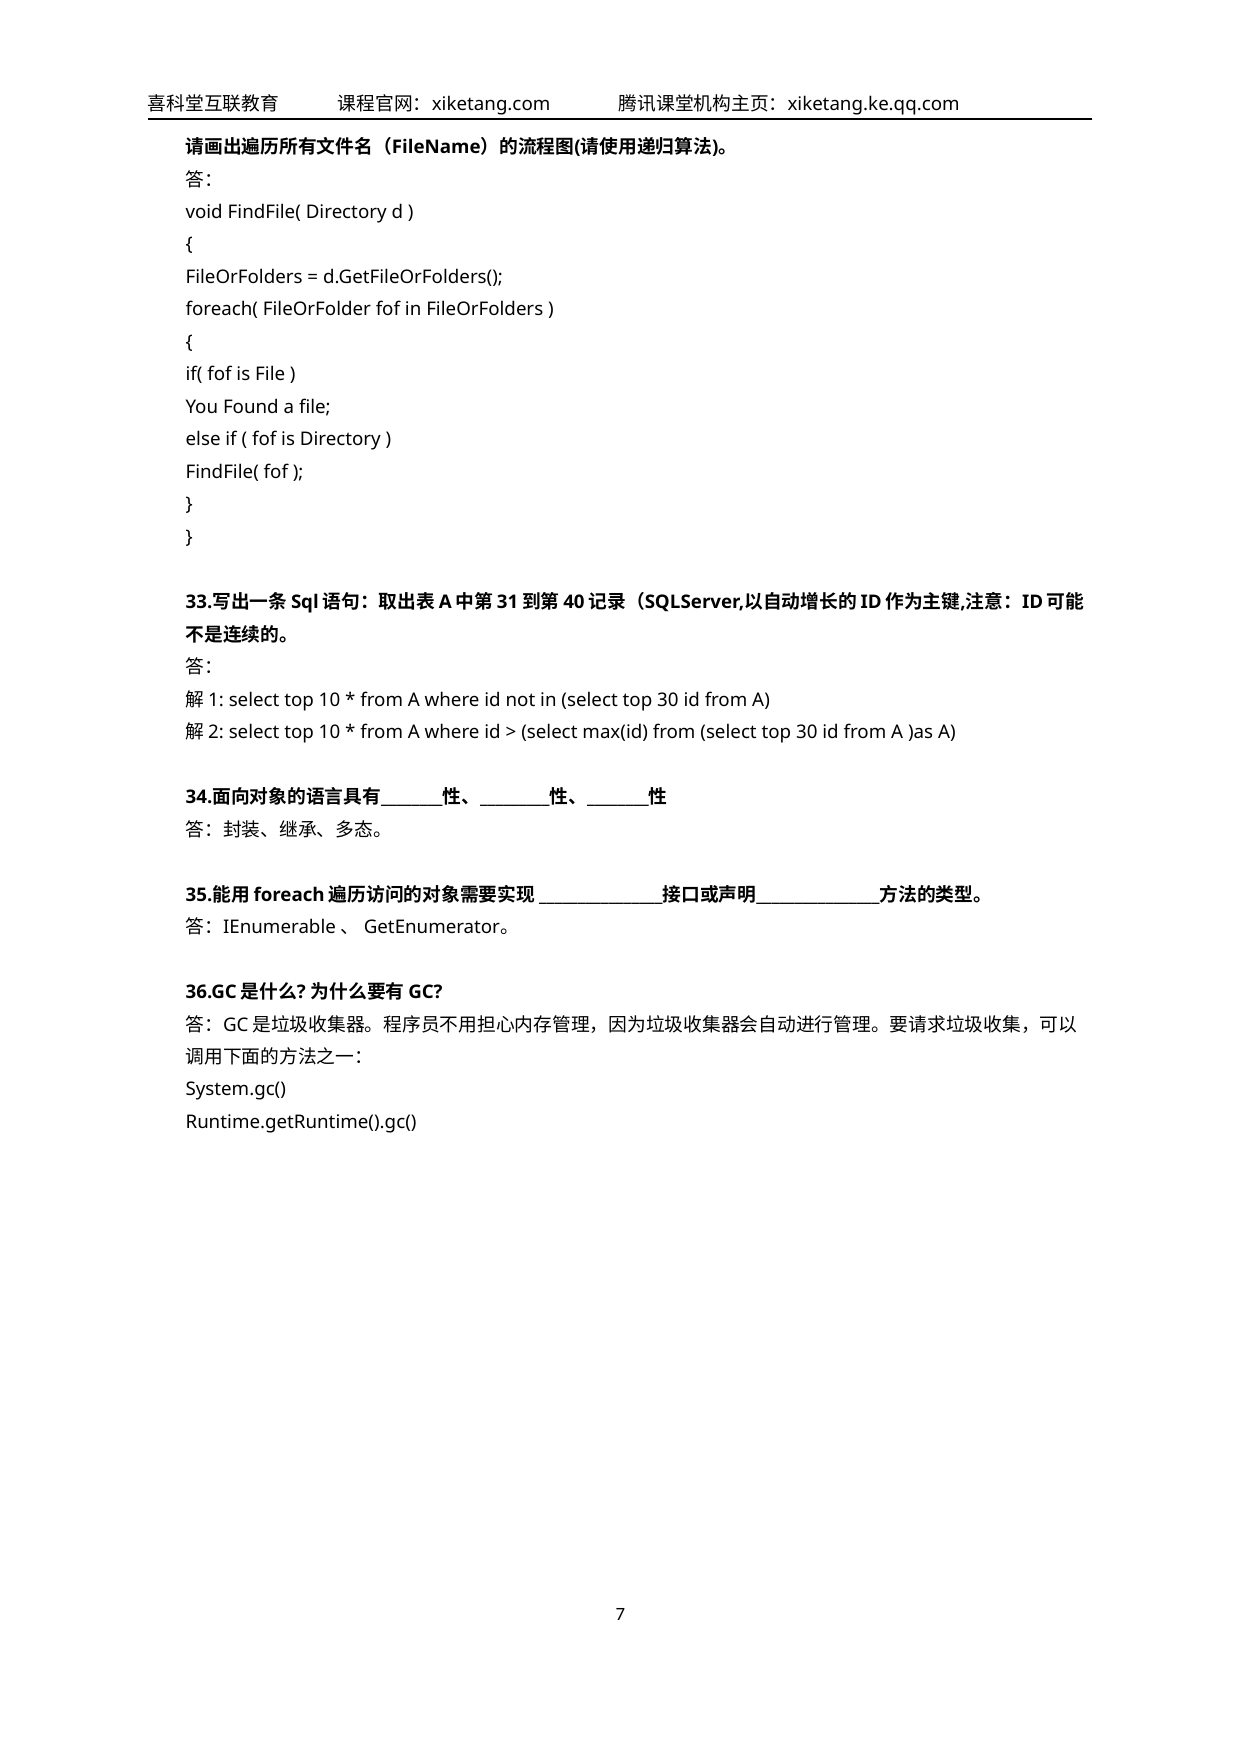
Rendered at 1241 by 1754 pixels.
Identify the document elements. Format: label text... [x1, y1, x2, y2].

text 解2: select top 10 * from A where id > (select max(id) from (select top 30 id from A )as A) [185, 714, 1092, 747]
text 请画出遍历所有文件名（FileName）的流程图(请使用递归算法)。 [185, 129, 1092, 162]
text 答：IEnumerable 、 GetEnumerator。 [185, 909, 1092, 942]
text } [185, 487, 1092, 519]
text System.gc() [185, 1072, 1092, 1104]
text 答：封装、继承、多态。 [185, 812, 1092, 844]
text foreach( FileOrFolder fof in FileOrFolders ) [185, 292, 1092, 324]
text 解1: select top 10 * from A where id not in (select top 30 id from A) [185, 682, 1092, 714]
text { [185, 227, 1092, 259]
text else if ( fof is Directory ) [185, 422, 1092, 454]
text if( fof is File ) [185, 357, 1092, 389]
text { [185, 324, 1092, 357]
text You Found a file; [185, 389, 1092, 422]
text 33.写出一条Sql语句：取出表A中第31到第40记录（SQLServer,以自动增长的ID作为主键,注意：ID可能不是连续的。 [185, 584, 1092, 649]
text 答：GC是垃圾收集器。程序员不用担心内存管理，因为垃圾收集器会自动进行管理。要请求垃圾收集，可以调用下面的方法之一： [185, 1007, 1092, 1072]
text 答： [185, 649, 1092, 682]
text 答： [185, 162, 1092, 194]
text 34.面向对象的语言具有________性、_________性、________性 [185, 779, 1092, 812]
text } [185, 519, 1092, 552]
text FindFile( fof ); [185, 454, 1092, 487]
text FileOrFolders = d.GetFileOrFolders(); [185, 259, 1092, 292]
text void FindFile( Directory d ) [185, 194, 1092, 227]
text 35.能用foreach遍历访问的对象需要实现 ________________接口或声明________________方法的类型。 [185, 877, 1092, 909]
text 36.GC是什么? 为什么要有GC? [185, 974, 1092, 1007]
text Runtime.getRuntime().gc() [185, 1104, 1092, 1137]
